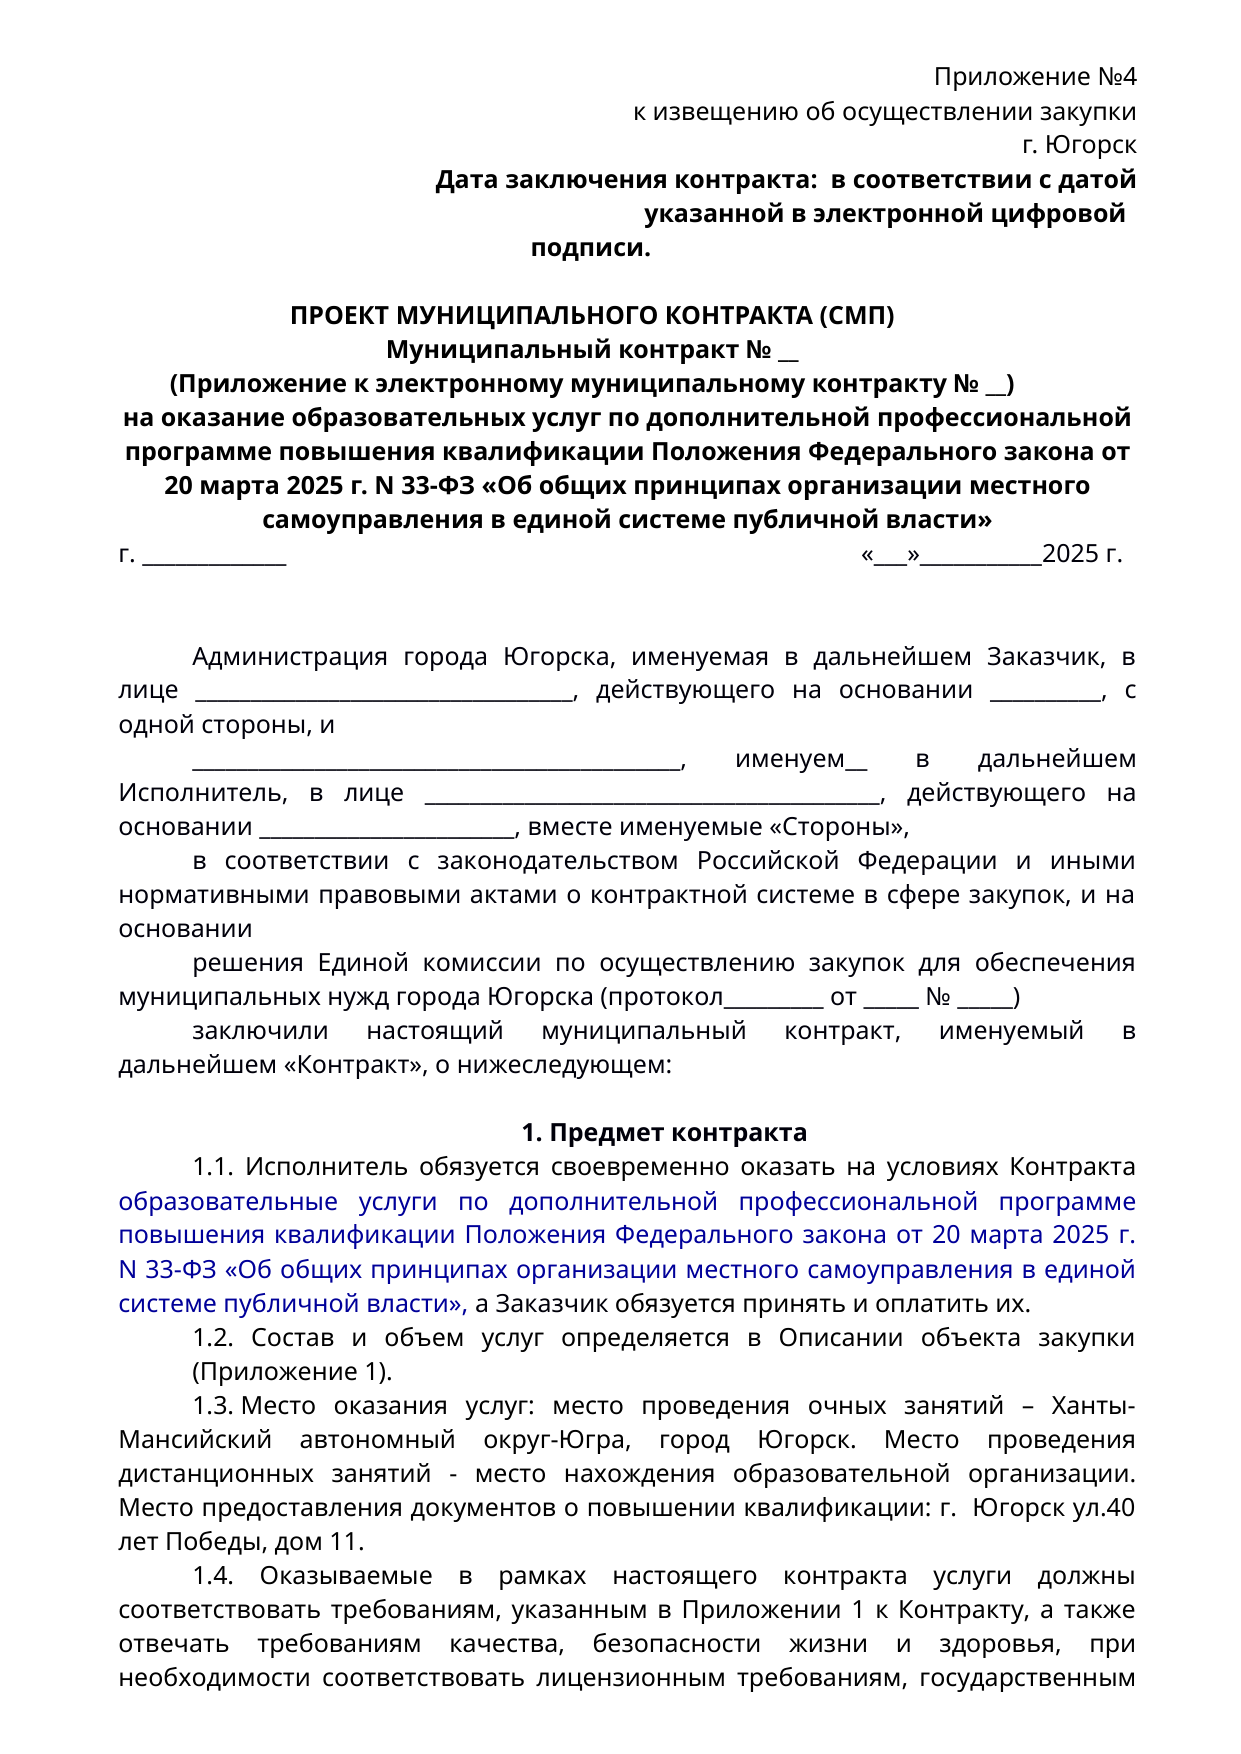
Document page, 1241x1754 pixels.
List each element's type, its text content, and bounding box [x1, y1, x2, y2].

text к извещению об осуществлении закупки [44, 93, 1137, 127]
text Муниципальный контракт № __ [88, 332, 1096, 366]
text ____________________________________________, именуем__ в дальнейшем Исполнитель, в лице _________________________________________, действующего на основании _______________________, вместе именуемые «Стороны», [118, 740, 1137, 842]
text Приложение №4 [44, 59, 1137, 93]
text на оказание образовательных услуг по дополнительной профессиональной программе повышения квалификации Положения Федерального закона от 20 марта 2025 г. N 33-ФЗ «Об общих принципах организации местного самоуправления в единой системе публичной власти» [118, 400, 1137, 536]
text Дата заключения контракта: в соответствии с датой [44, 161, 1137, 195]
text Администрация города Югорска, именуемая в дальнейшем Заказчик, в лице __________________________________, действующего на основании __________, с одной стороны, и [118, 638, 1137, 740]
text 1.3. Место оказания услуг: место проведения очных занятий – Ханты-Мансийский автономный округ-Югра, город Югорск. Место проведения дистанционных занятий - место нахождения образовательной организации. Место предоставления документов о повышении квалификации: г. Югорск ул.40 лет Победы, дом 11. [118, 1387, 1137, 1558]
text (Приложение к электронному муниципальному контракту № __) [88, 366, 1096, 400]
text г. _____________ «___»___________2025 г. [118, 536, 1137, 570]
text указанной в электронной цифровой подписи. [44, 195, 1137, 263]
text г. Югорск [44, 127, 1137, 161]
text ПРОЕКТ МУНИЦИПАЛЬНОГО КОНТРАКТА (СМП) [88, 297, 1096, 332]
text решения Единой комиссии по осуществлению закупок для обеспечения муниципальных нужд города Югорска (протокол_________ от _____ № _____) [118, 945, 1137, 1013]
text 1.2. Состав и объем услуг определяется в Описании объекта закупки (Приложение 1). [192, 1319, 1137, 1387]
text 1.1. Исполнитель обязуется своевременно оказать на условиях Контракта образовательные услуги по дополнительной профессиональной программе повышения квалификации Положения Федерального закона от 20 марта 2025 г. N 33-ФЗ «Об общих принципах организации местного самоуправления в единой системе публичной власти», а Заказчик обязуется принять и оплатить их. [118, 1149, 1137, 1319]
text в соответствии с законодательством Российской Федерации и иными нормативными правовыми актами о контрактной системе в сфере закупок, и на основании [118, 842, 1137, 945]
text заключили настоящий муниципальный контракт, именуемый в дальнейшем «Контракт», о нижеследующем: [118, 1013, 1137, 1081]
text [118, 1558, 1137, 1694]
text 1. Предмет контракта [192, 1115, 1137, 1149]
